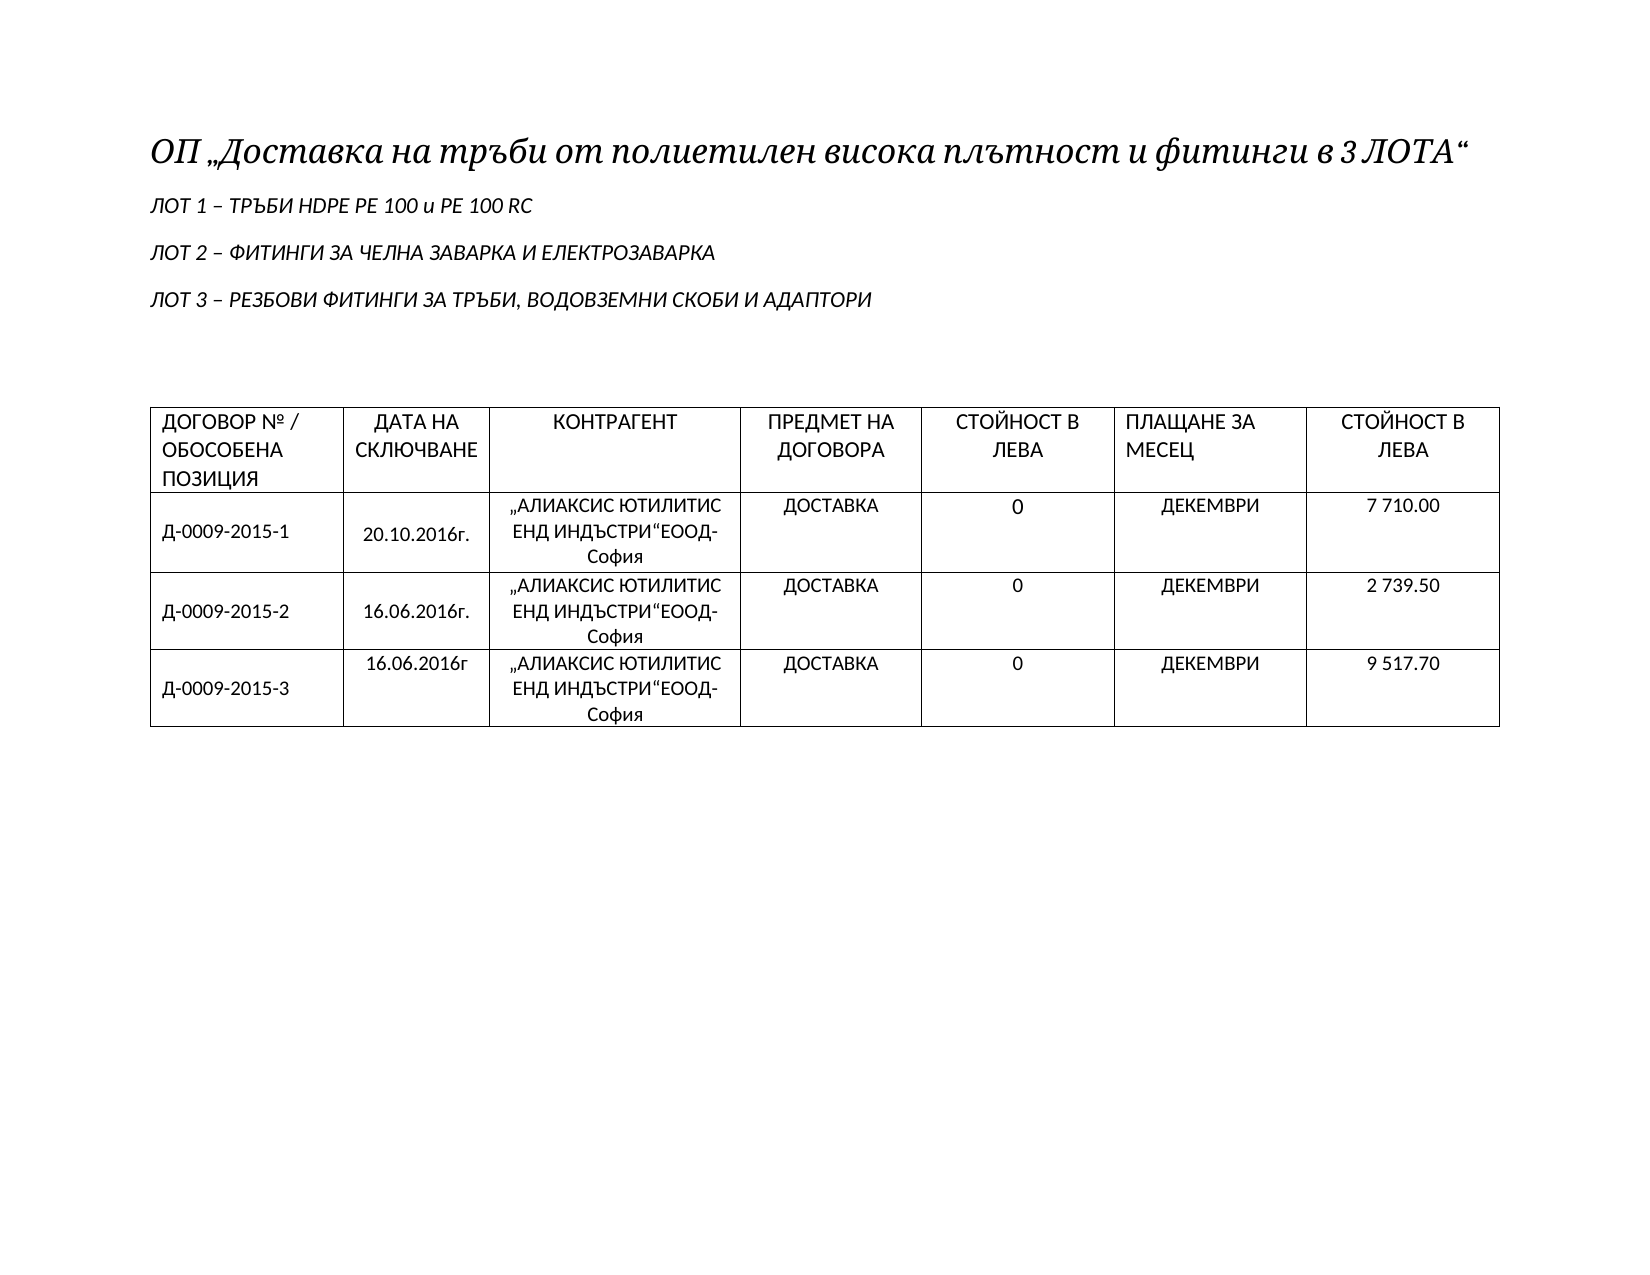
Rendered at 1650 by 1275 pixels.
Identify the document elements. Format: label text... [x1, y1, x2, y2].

table_cell 20.10.2016г. [344, 493, 489, 572]
table_cell 2 739.50 [1307, 573, 1499, 649]
table_cell Д-0009-2015-2 [151, 573, 343, 649]
table_cell „АЛИАКСИС ЮТИЛИТИС ЕНД ИНДЪСТРИ“ЕООД-София [490, 650, 740, 726]
table_cell ДОСТАВКА [741, 493, 921, 572]
table_cell 0 [922, 650, 1114, 726]
table_header ДОГОВОР № / ОБОСОБЕНА ПОЗИЦИЯ [151, 408, 343, 492]
table_header СТОЙНОСТ В ЛЕВА [922, 408, 1114, 492]
table_cell 9 517.70 [1307, 650, 1499, 726]
table_cell ДОСТАВКА [741, 650, 921, 726]
table_header ПРЕДМЕТ НА ДОГОВОРА [741, 408, 921, 492]
table_cell 16.06.2016г. [344, 573, 489, 649]
table_cell „АЛИАКСИС ЮТИЛИТИС ЕНД ИНДЪСТРИ“ЕООД-София [490, 573, 740, 649]
table_header КОНТРАГЕНТ [490, 408, 740, 492]
table_header ДАТА НА СКЛЮЧВАНЕ [344, 408, 489, 492]
table_cell ДЕКЕМВРИ [1115, 573, 1306, 649]
table_cell ДОСТАВКА [741, 573, 921, 649]
table_cell Д-0009-2015-1 [151, 493, 343, 572]
table_cell 0 [922, 573, 1114, 649]
table_cell Д-0009-2015-3 [151, 650, 343, 726]
table_cell 0 [922, 493, 1114, 572]
table_cell ДЕКЕМВРИ [1115, 650, 1306, 726]
table_cell 7 710.00 [1307, 493, 1499, 572]
table_header СТОЙНОСТ В ЛЕВА [1307, 408, 1499, 492]
table_cell „АЛИАКСИС ЮТИЛИТИС ЕНД ИНДЪСТРИ“ЕООД-София [490, 493, 740, 572]
table_header ПЛАЩАНЕ ЗА МЕСЕЦ [1115, 408, 1306, 492]
table_cell 16.06.2016г [344, 650, 489, 726]
table_cell ДЕКЕМВРИ [1115, 493, 1306, 572]
